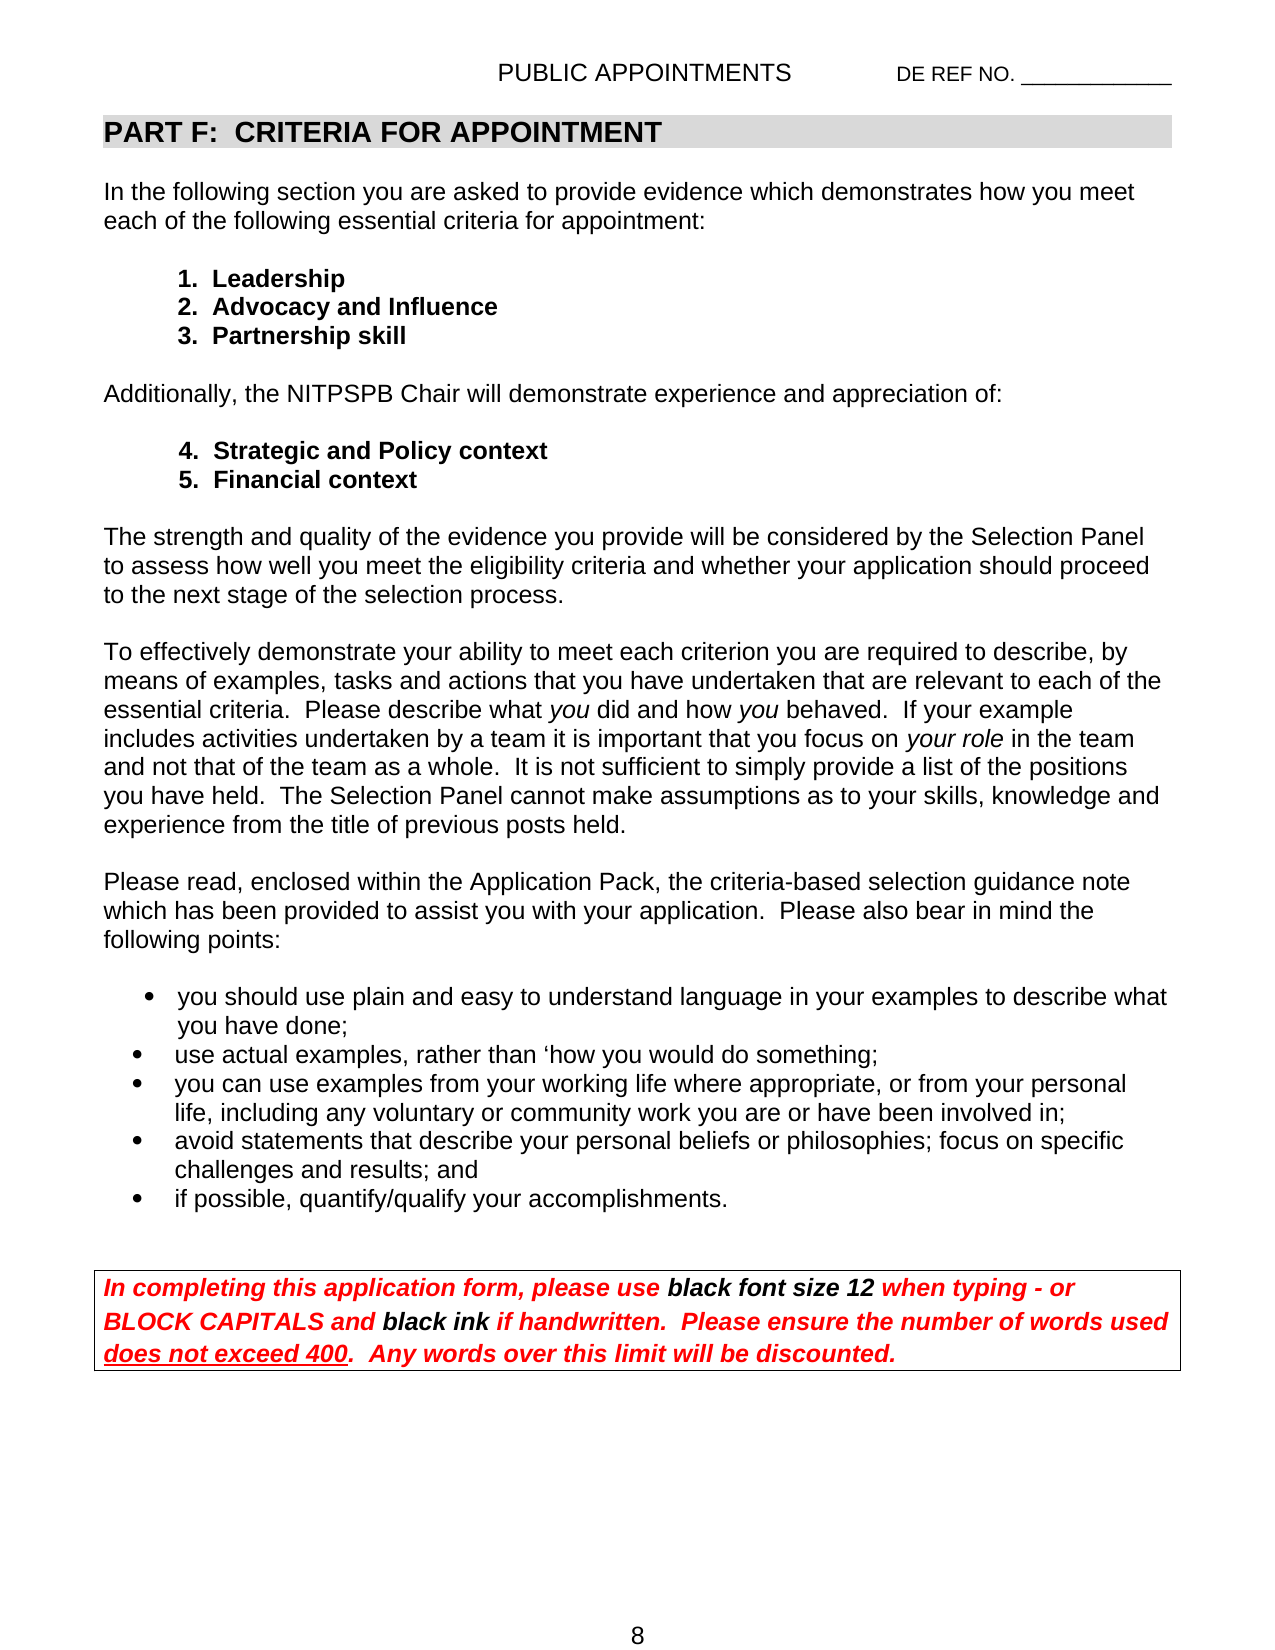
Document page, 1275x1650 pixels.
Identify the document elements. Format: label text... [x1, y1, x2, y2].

text PART F: CRITERIA FOR APPOINTMENT [103, 115, 1172, 148]
text The strength and quality of the evidence you provide will be considered by the Selection Panel to assess how well you meet the eligibility criteria and whether your application should proceed to the next stage of the selection process. [103, 522, 1172, 608]
list you should use plain and easy to understand language in your examples to describe what you have done; [145, 982, 1172, 1040]
text 3. Partnership skill [103, 321, 1172, 350]
text In the following section you are asked to provide evidence which demonstrates how you meet each of the following essential criteria for appointment: [103, 177, 1172, 235]
text To effectively demonstrate your ability to meet each criterion you are required to describe, by means of examples, tasks and actions that you have undertaken that are relevant to each of the essential criteria. Please describe what you did and how you behaved. If your example includes activities undertaken by a team it is important that you focus on your role in the team and not that of the team as a whole. It is not sufficient to simply provide a list of the positions you have held. The Selection Panel cannot make assumptions as to your skills, knowledge and experience from the title of previous posts held. [103, 637, 1172, 838]
text Please read, enclosed within the Application Pack, the criteria-based selection guidance note which has been provided to assist you with your application. Please also bear in mind the following points: [103, 867, 1172, 953]
text 2. Advocacy and Influence [103, 292, 1172, 321]
text 1. Leadership [103, 263, 1172, 292]
text Additionally, the NITPSPB Chair will demonstrate experience and appreciation of: [103, 378, 1172, 407]
text In completing this application form, please use black font size 12 when typing - or BLOCK CAPITALS and black ink if handwritten. Please ensure the number of words used does not exceed 400. Any words over this limit will be discounted. [95, 1271, 1180, 1370]
text 4. Strategic and Policy context [103, 436, 1172, 465]
text 5. Financial context [178, 465, 1172, 493]
list you can use examples from your working life where appropriate, or from your personal life, including any voluntary or community work you are or have been involved in; [133, 1069, 1172, 1126]
list if possible, quantify/qualify your accomplishments. [133, 1184, 1172, 1213]
list avoid statements that describe your personal beliefs or philosophies; focus on specific challenges and results; and [133, 1126, 1172, 1184]
list use actual examples, rather than ‘how you would do something; [133, 1040, 1172, 1069]
